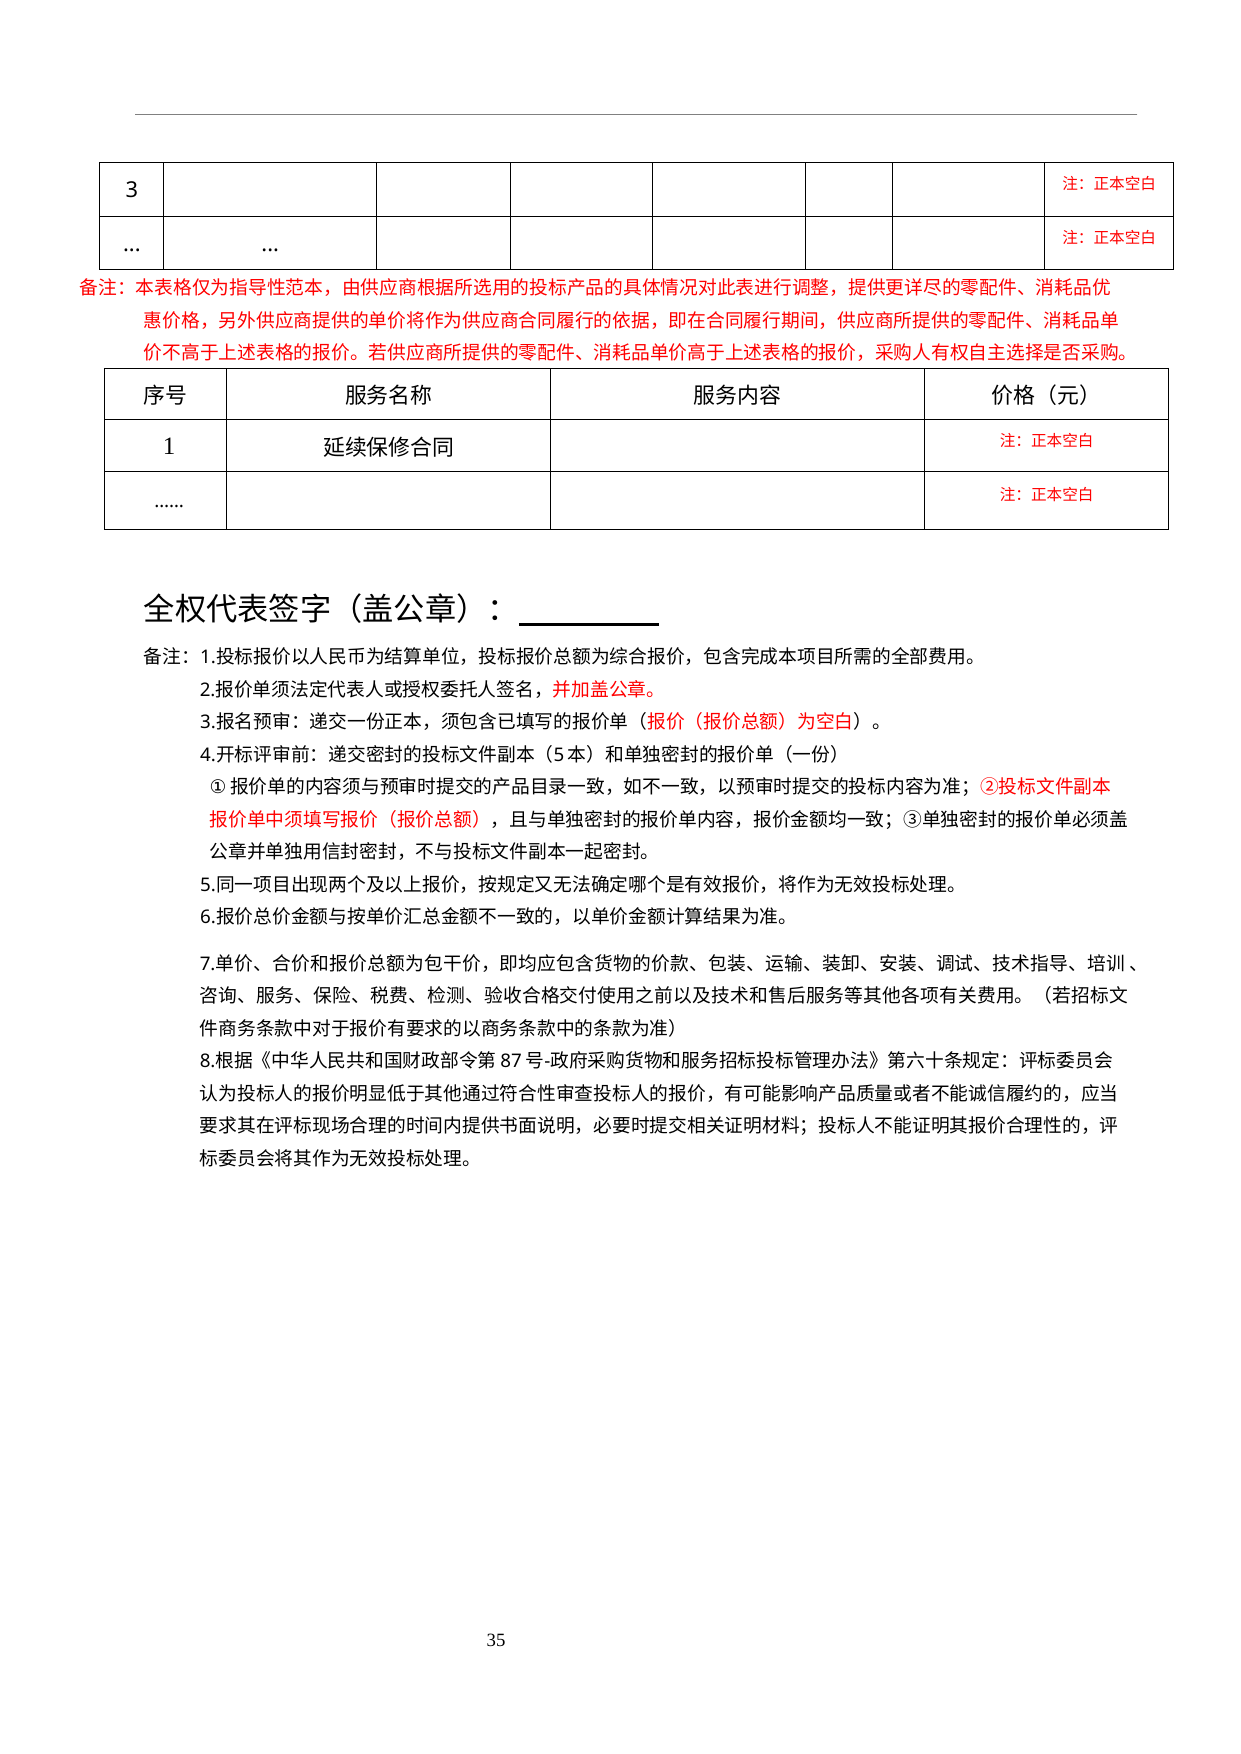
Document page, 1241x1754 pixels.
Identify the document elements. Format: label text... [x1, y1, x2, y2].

table_header 价格（元） [925, 369, 1168, 419]
table_cell [164, 163, 376, 216]
text 全权代表签字（盖公章）： [144, 574, 1129, 639]
table_cell [377, 217, 510, 269]
table_header 序号 [105, 369, 226, 419]
text 2.报价单须法定代表人或授权委托人签名，并加盖公章。 [199, 672, 1129, 704]
text 4.开标评审前：递交密封的投标文件副本（5本）和单独密封的报价单（一份） [144, 737, 1129, 769]
table_cell 注：正本空白 [1045, 163, 1173, 216]
table_cell [653, 163, 805, 216]
text 5.同一项目出现两个及以上报价，按规定又无法确定哪个是有效报价，将作为无效投标处理。 [144, 867, 1129, 899]
table_cell 3 [100, 163, 163, 216]
text 7.单价、合价和报价总额为包干价，即均应包含货物的价款、包装、运输、装卸、安装、调试、技术指导、培训、咨询、服务、保险、税费、检测、验收合格交付使用之前以及技术和售后服务等其他各项有关费用。（若招标文件商务条款中对于报价有要求的以商务条款中的条款为准） [199, 946, 1129, 1043]
table_cell [227, 472, 550, 528]
table_cell [551, 420, 924, 471]
table_cell [511, 163, 652, 216]
list 6.报价总价金额与按单价汇总金额不一致的，以单价金额计算结果为准。 [144, 899, 1129, 932]
table_cell 1 [105, 420, 226, 471]
table_cell 注：正本空白 [925, 420, 1168, 471]
table_cell [893, 163, 1044, 216]
table_cell [653, 217, 805, 269]
table_cell [806, 163, 892, 216]
text 备注：1.投标报价以人民币为结算单位，投标报价总额为综合报价，包含完成本项目所需的全部费用。 [144, 639, 1129, 672]
table_cell [893, 217, 1044, 269]
text 备注：本表格仅为指导性范本，由供应商根据所选用的投标产品的具体情况对此表进行调整，提供更详尽的零配件、消耗品优惠价格，另外供应商提供的单价将作为供应商合同履行的依据，即在合同履行期间，供应商所提供的零配件、消耗品单价不高于上述表格的报价。若供应商所提供的零配件、消耗品单价高于上述表格的报价，采购人有权自主选择是否采购。 [79, 270, 1129, 368]
table_cell [806, 217, 892, 269]
table_cell 延续保修合同 [227, 420, 550, 471]
text ①报价单的内容须与预审时提交的产品目录一致，如不一致，以预审时提交的投标内容为准；②投标文件副本报价单中须填写报价（报价总额），且与单独密封的报价单内容，报价金额均一致；③单独密封的报价单必须盖公章并单独用信封密封，不与投标文件副本一起密封。 [209, 769, 1129, 867]
table_cell 注：正本空白 [1045, 217, 1173, 269]
table_cell 注：正本空白 [925, 472, 1168, 528]
table_cell ... [164, 217, 376, 269]
table_cell [551, 472, 924, 528]
table_cell …… [105, 472, 226, 528]
table_header 服务内容 [551, 369, 924, 419]
table_cell [511, 217, 652, 269]
table_cell ... [100, 217, 163, 269]
table_cell [377, 163, 510, 216]
text 8.根据《中华人民共和国财政部令第87号-政府采购货物和服务招标投标管理办法》第六十条规定：评标委员会认为投标人的报价明显低于其他通过符合性审查投标人的报价，有可能影响产品质量或者不能诚信履约的，应当要求其在评标现场合理的时间内提供书面说明，必要时提交相关证明材料；投标人不能证明其报价合理性的，评标委员会将其作为无效投标处理。 [199, 1043, 1129, 1173]
text 3.报名预审：递交一份正本，须包含已填写的报价单（报价（报价总额）为空白）。 [144, 704, 1129, 737]
table_header 服务名称 [227, 369, 550, 419]
